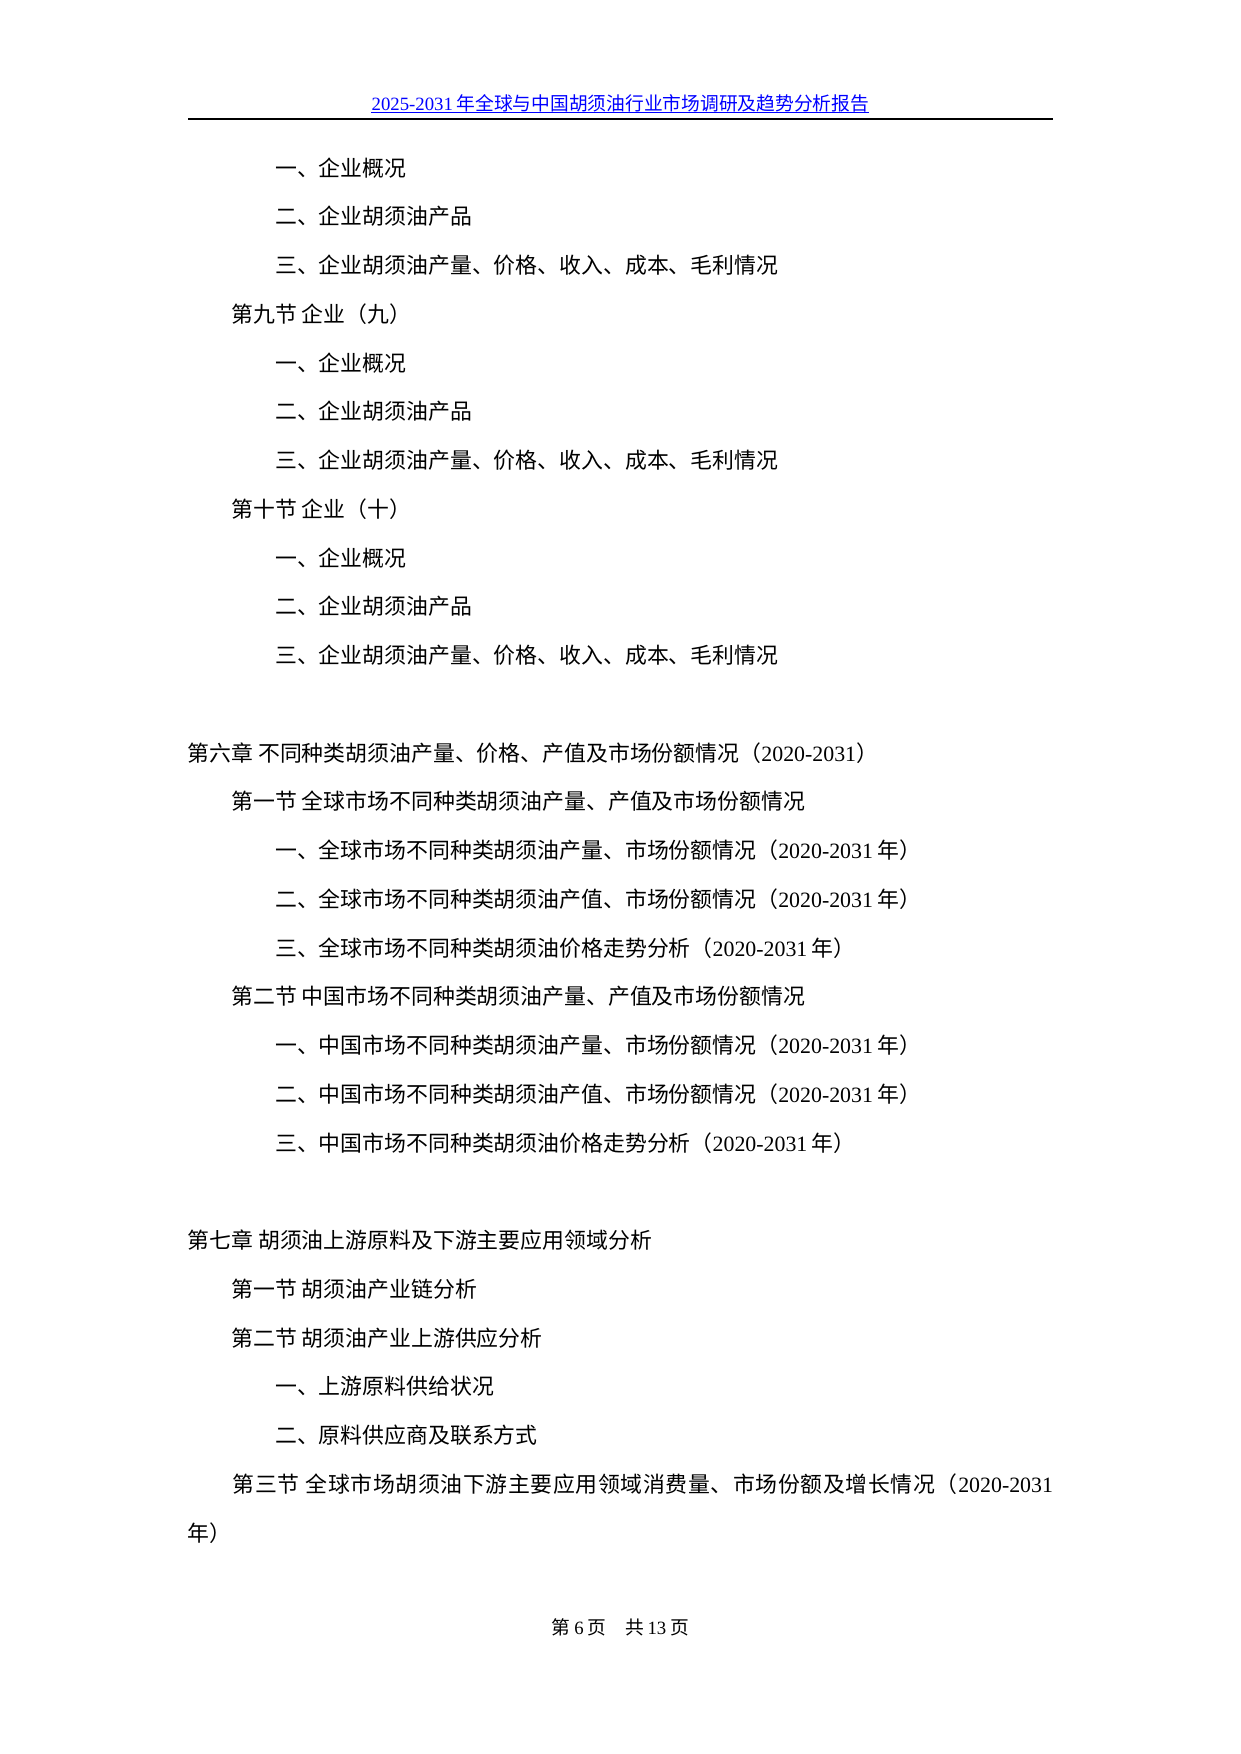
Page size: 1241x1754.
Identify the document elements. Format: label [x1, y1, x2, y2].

text [187, 150, 1053, 1548]
